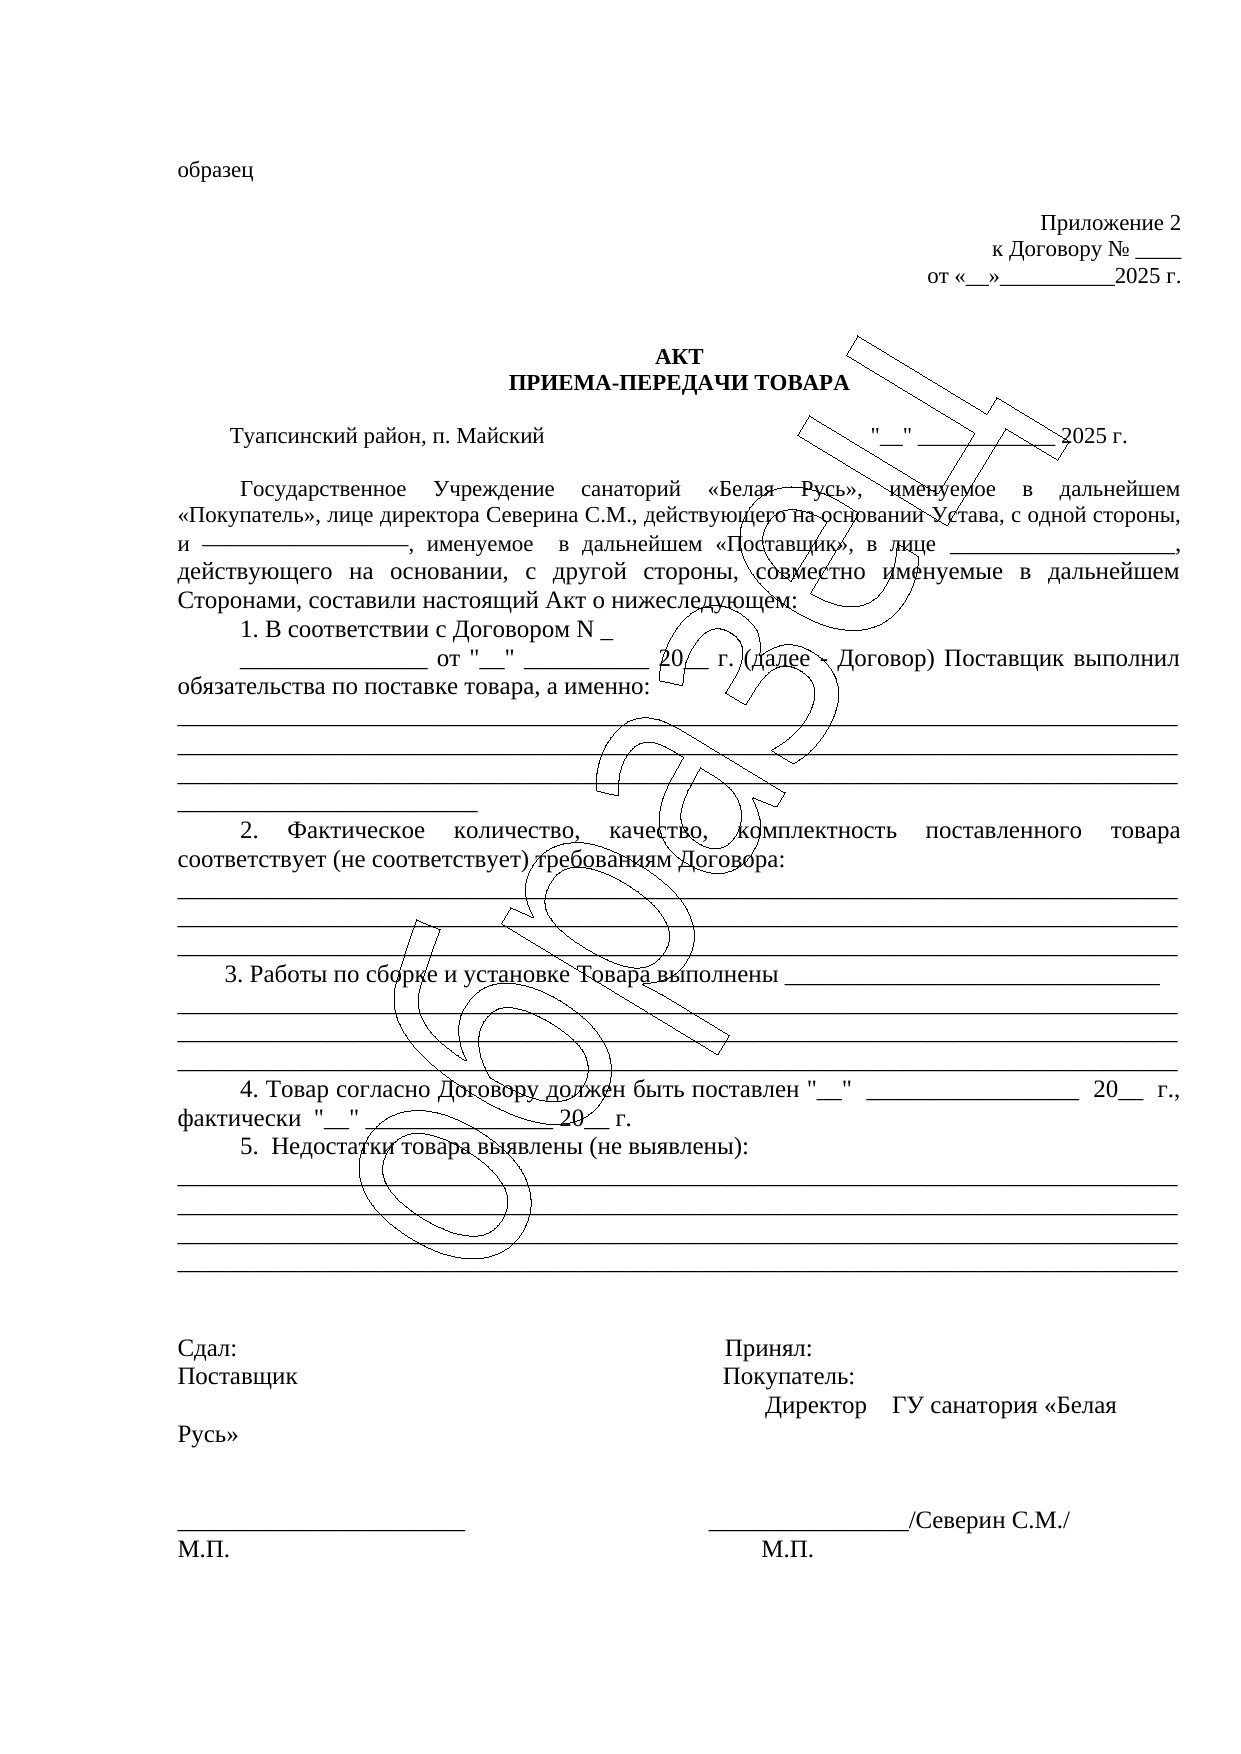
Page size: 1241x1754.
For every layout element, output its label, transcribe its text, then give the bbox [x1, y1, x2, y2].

text Туапсинский район, п. Майский "__" ____________ 2025 г. [177, 422, 1181, 448]
text ________________________________________________________________________________________________________________________________________________________________________________________________________________________________________________ [177, 873, 1181, 959]
text _______________ от "__" __________ 20__ г. (далее - Договор) Поставщик выполнил обязательства по поставке товара, а именно: [177, 643, 1181, 700]
text от «__»__________2025 г. [177, 262, 1181, 288]
text 5. Недостатки товара выявлены (не выявлены): [177, 1131, 1181, 1160]
text АКТ [177, 343, 1181, 369]
text ________________________________________________________________________________________________________________________________________________________________________________________________________________________________________________ [177, 988, 1181, 1074]
text Директор ГУ санатория «Белая Русь» [177, 1390, 1181, 1448]
text к Договору № ____ [177, 235, 1181, 262]
text 1. В соответствии с Договором N _ [177, 614, 1181, 643]
text 3. Работы по сборке и установке Товара выполнены ______________________________ [177, 959, 1181, 988]
text Приложение 2 [177, 209, 1181, 235]
text _______________________ ________________/Северин С.М./ [177, 1505, 1181, 1534]
text ПРИЕМА-ПЕРЕДАЧИ ТОВАРА [177, 369, 1181, 396]
text Государственное Учреждение санаторий «Белая Русь», именуемое в дальнейшем «Покупатель», лице директора Северина С.М., действующего на основании Устава, с одной стороны, и ––––––––––––––––––, именуемое в дальнейшем «Поставщик», в лице __________________, действующего на основании, с другой стороны, совместно именуемые в дальнейшем Сторонами, составили настоящий Акт о нижеследующем: [177, 475, 1181, 614]
text Сдал: Принял: [177, 1333, 1181, 1361]
text ________________________________________________________________________________________________________________________________________________________________________________________________________________________________________________________________________________________________________________________________ [177, 1160, 1181, 1275]
text образец [177, 156, 1181, 183]
text Поставщик Покупатель: [177, 1361, 1181, 1390]
text ________________________________________________________________________________________________________________________________________________________________________________________________________________________________________________________________________ [177, 700, 1181, 815]
text 2. Фактическое количество, качество, комплектность поставленного товара соответствует (не соответствует) требованиям Договора: [177, 815, 1181, 873]
text М.П. М.П. [177, 1534, 1181, 1563]
text 4. Товар согласно Договору должен быть поставлен "__" _________________ 20__ г., фактически "__" _______________ 20__ г. [177, 1074, 1181, 1131]
